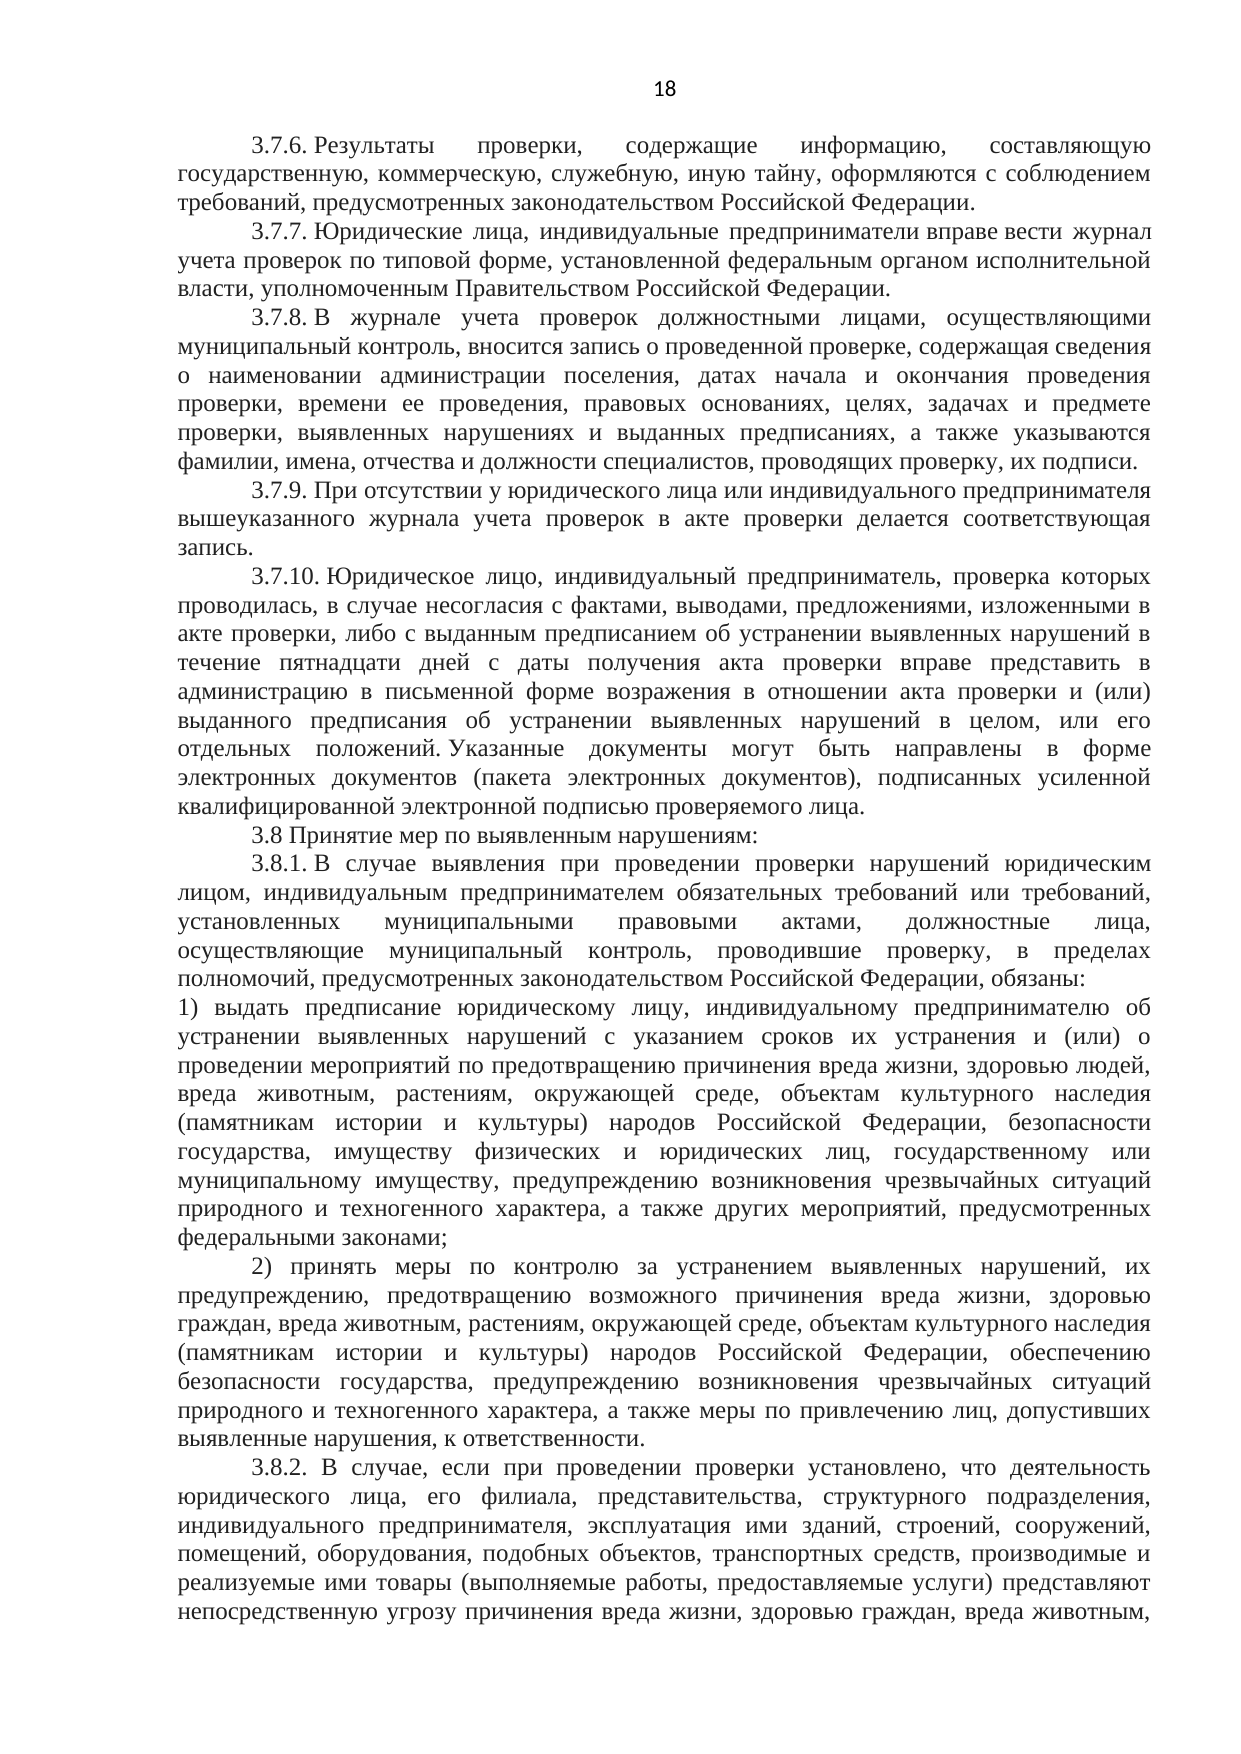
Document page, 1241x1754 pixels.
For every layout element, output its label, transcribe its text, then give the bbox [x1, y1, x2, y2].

text 3.7.7. Юридические лица, индивидуальные предприниматели вправе вести журнал учета проверок по типовой форме, установленной федеральным органом исполнительной власти, уполномоченным Правительством Российской Федерации. [177, 216, 1152, 302]
text 2) принять меры по контролю за устранением выявленных нарушений, их предупреждению, предотвращению возможного причинения вреда жизни, здоровью граждан, вреда животным, растениям, окружающей среде, объектам культурного наследия (памятникам истории и культуры) народов Российской Федерации, обеспечению безопасности государства, предупреждению возникновения чрезвычайных ситуаций природного и техногенного характера, а также меры по привлечению лиц, допустивших выявленные нарушения, к ответственности. [177, 1251, 1152, 1452]
text 3.7.6. Результаты проверки, содержащие информацию, составляющую государственную, коммерческую, служебную, иную тайну, оформляются с соблюдением требований, предусмотренных законодательством Российской Федерации. [177, 130, 1152, 216]
text 1) выдать предписание юридическому лицу, индивидуальному предпринимателю об устранении выявленных нарушений с указанием сроков их устранения и (или) о проведении мероприятий по предотвращению причинения вреда жизни, здоровью людей, вреда животным, растениям, окружающей среде, объектам культурного наследия (памятникам истории и культуры) народов Российской Федерации, безопасности государства, имуществу физических и юридических лиц, государственному или муниципальному имуществу, предупреждению возникновения чрезвычайных ситуаций природного и техногенного характера, а также других мероприятий, предусмотренных федеральными законами; [177, 992, 1152, 1251]
text 3.7.10. Юридическое лицо, индивидуальный предприниматель, проверка которых проводилась, в случае несогласия с фактами, выводами, предложениями, изложенными в акте проверки, либо с выданным предписанием об устранении выявленных нарушений в течение пятнадцати дней с даты получения акта проверки вправе представить в администрацию в письменной форме возражения в отношении акта проверки и (или) выданного предписания об устранении выявленных нарушений в целом, или его отдельных положений. Указанные документы могут быть направлены в форме электронных документов (пакета электронных документов), подписанных усиленной квалифицированной электронной подписью проверяемого лица. [177, 561, 1152, 820]
text 3.7.9. При отсутствии у юридического лица или индивидуального предпринимателя вышеуказанного журнала учета проверок в акте проверки делается соответствующая запись. [177, 475, 1152, 561]
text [177, 1452, 1152, 1625]
text 3.7.8. В журнале учета проверок должностными лицами, осуществляющими муниципальный контроль, вносится запись о проведенной проверке, содержащая сведения о наименовании администрации поселения, датах начала и окончания проведения проверки, времени ее проведения, правовых основаниях, целях, задачах и предмете проверки, выявленных нарушениях и выданных предписаниях, а также указываются фамилии, имена, отчества и должности специалистов, проводящих проверку, их подписи. [177, 302, 1152, 475]
text 3.8.1. В случае выявления при проведении проверки нарушений юридическим лицом, индивидуальным предпринимателем обязательных требований или требований, установленных муниципальными правовыми актами, должностные лица, осуществляющие муниципальный контроль, проводившие проверку, в пределах полномочий, предусмотренных законодательством Российской Федерации, обязаны: [177, 848, 1152, 992]
text 3.8 Принятие мер по выявленным нарушениям: [177, 820, 1152, 848]
